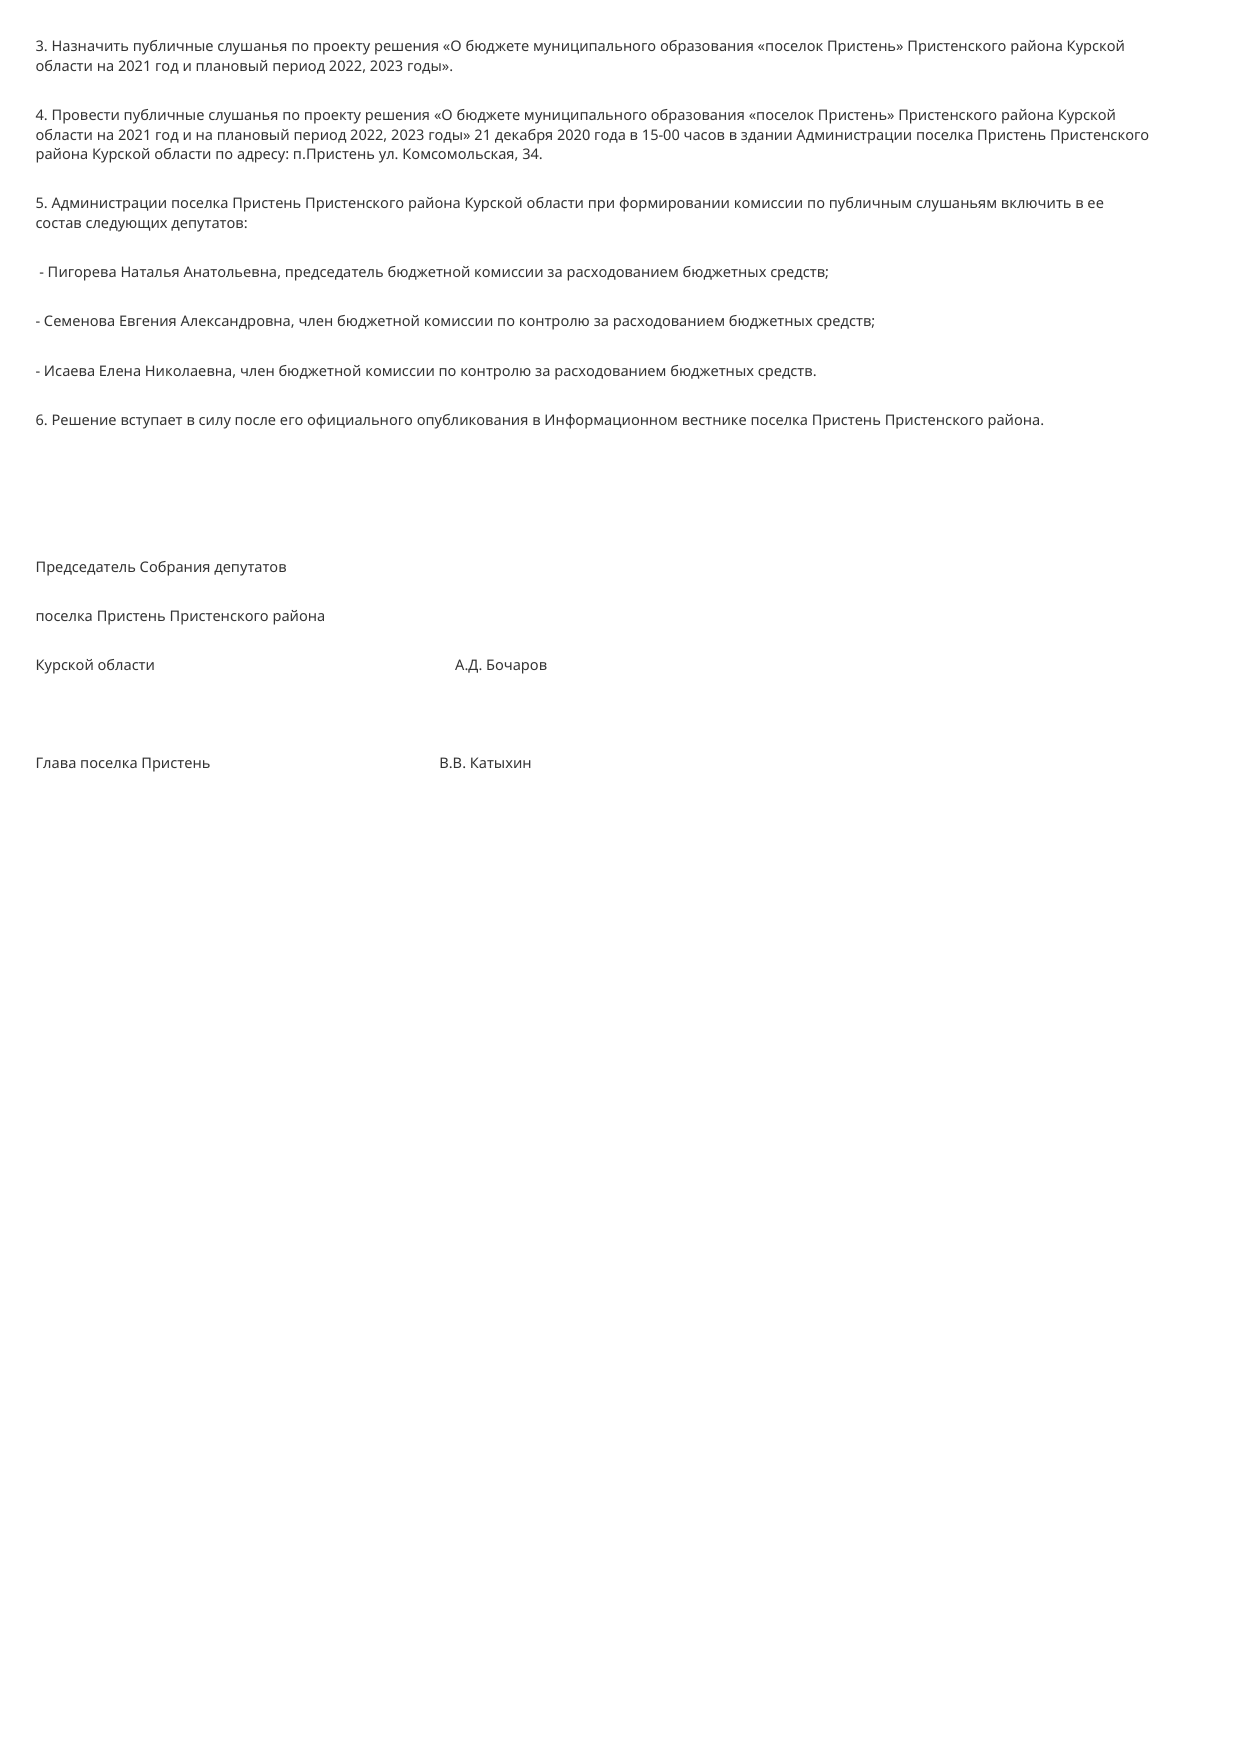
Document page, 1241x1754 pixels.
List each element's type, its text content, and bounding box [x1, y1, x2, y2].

text поселка Пристень Пристенского района [35, 606, 1152, 626]
text 6. Решение вступает в силу после его официального опубликования в Информационном вестнике поселка Пристень Пристенского района. [35, 409, 1152, 429]
text Председатель Собрания депутатов [35, 557, 1152, 576]
text Курской области А.Д. Бочаров [35, 655, 1152, 674]
text 3. Назначить публичные слушанья по проекту решения «О бюджете муниципального образования «поселок Пристень» Пристенского района Курской области на 2021 год и плановый период 2022, 2023 годы». [35, 35, 1152, 75]
text - Семенова Евгения Александровна, член бюджетной комиссии по контролю за расходованием бюджетных средств; [35, 311, 1152, 331]
text Глава поселка Пристень В.В. Катыхин [35, 753, 1152, 773]
text 5. Администрации поселка Пристень Пристенского района Курской области при формировании комиссии по публичным слушаньям включить в ее состав следующих депутатов: [35, 193, 1152, 233]
text - Исаева Елена Николаевна, член бюджетной комиссии по контролю за расходованием бюджетных средств. [35, 360, 1152, 380]
text 4. Провести публичные слушанья по проекту решения «О бюджете муниципального образования «поселок Пристень» Пристенского района Курской области на 2021 год и на плановый период 2022, 2023 годы» 21 декабря 2020 года в 15-00 часов в здании Администрации поселка Пристень Пристенского района Курской области по адресу: п.Пристень ул. Комсомольская, 34. [35, 104, 1152, 164]
text - Пигорева Наталья Анатольевна, председатель бюджетной комиссии за расходованием бюджетных средств; [35, 262, 1152, 282]
